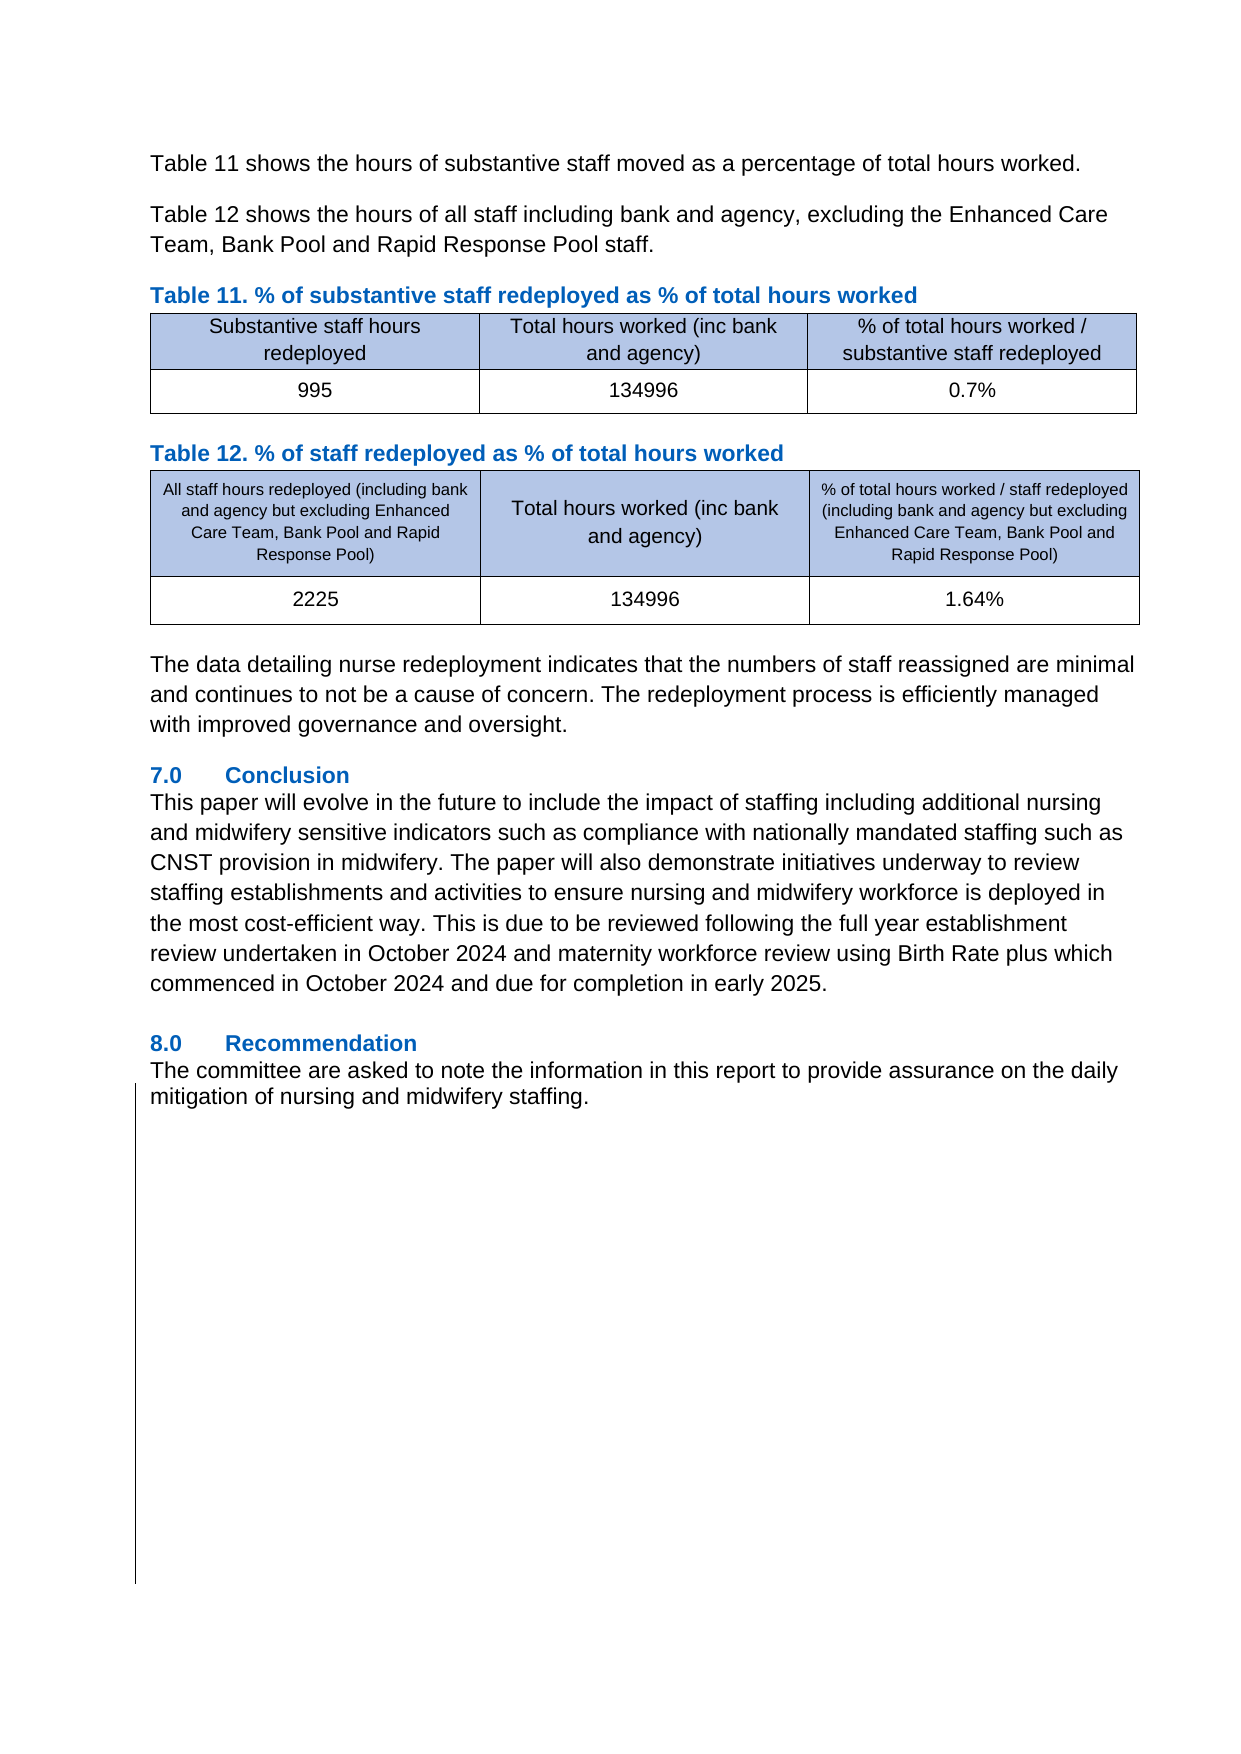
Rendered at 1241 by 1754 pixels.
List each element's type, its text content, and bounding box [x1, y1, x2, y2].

text This paper will evolve in the future to include the impact of staffing including additional nursing and midwifery sensitive indicators such as compliance with nationally mandated staffing such as CNST provision in midwifery. The paper will also demonstrate initiatives underway to review staffing establishments and activities to ensure nursing and midwifery workforce is deployed in the most cost-efficient way. This is due to be reviewed following the full year establishment review undertaken in October 2024 and maternity workforce review using Birth Rate plus which commenced in October 2024 and due for completion in early 2025. [150, 789, 1137, 996]
text 7.0 Conclusion [150, 762, 1137, 789]
table_cell 1.64% [810, 577, 1139, 623]
table_cell 134996 [480, 370, 807, 413]
table_header All staff hours redeployed (including bank and agency but excluding Enhanced Care Team, Bank Pool and Rapid Response Pool) [151, 471, 480, 576]
table_header Substantive staff hours redeployed [151, 314, 479, 369]
table_cell 995 [151, 370, 479, 413]
table_header % of total hours worked / staff redeployed (including bank and agency but excluding Enhanced Care Team, Bank Pool and Rapid Response Pool) [810, 471, 1139, 576]
text The committee are asked to note the information in this report to provide assurance on the daily mitigation of nursing and midwifery staffing. [150, 1057, 1137, 1109]
text The data detailing nurse redeployment indicates that the numbers of staff reassigned are minimal and continues to not be a cause of concern. The redeployment process is efficiently managed with improved governance and oversight. [150, 651, 1137, 738]
text 8.0 Recommendation [150, 1030, 1137, 1057]
table_header Total hours worked (inc bank and agency) [481, 471, 809, 576]
table_header % of total hours worked / substantive staff redeployed [808, 314, 1136, 369]
text Table 11. % of substantive staff redeployed as % of total hours worked [150, 282, 1137, 309]
table_cell 0.7% [808, 370, 1136, 413]
text Table 11 shows the hours of substantive staff moved as a percentage of total hours worked. [150, 150, 1137, 176]
text Table 12 shows the hours of all staff including bank and agency, excluding the Enhanced Care Team, Bank Pool and Rapid Response Pool staff. [150, 201, 1137, 258]
table_cell 134996 [481, 577, 809, 623]
table_cell 2225 [151, 577, 480, 623]
text Table 12. % of staff redeployed as % of total hours worked [150, 440, 1137, 466]
table_header Total hours worked (inc bank and agency) [480, 314, 807, 369]
